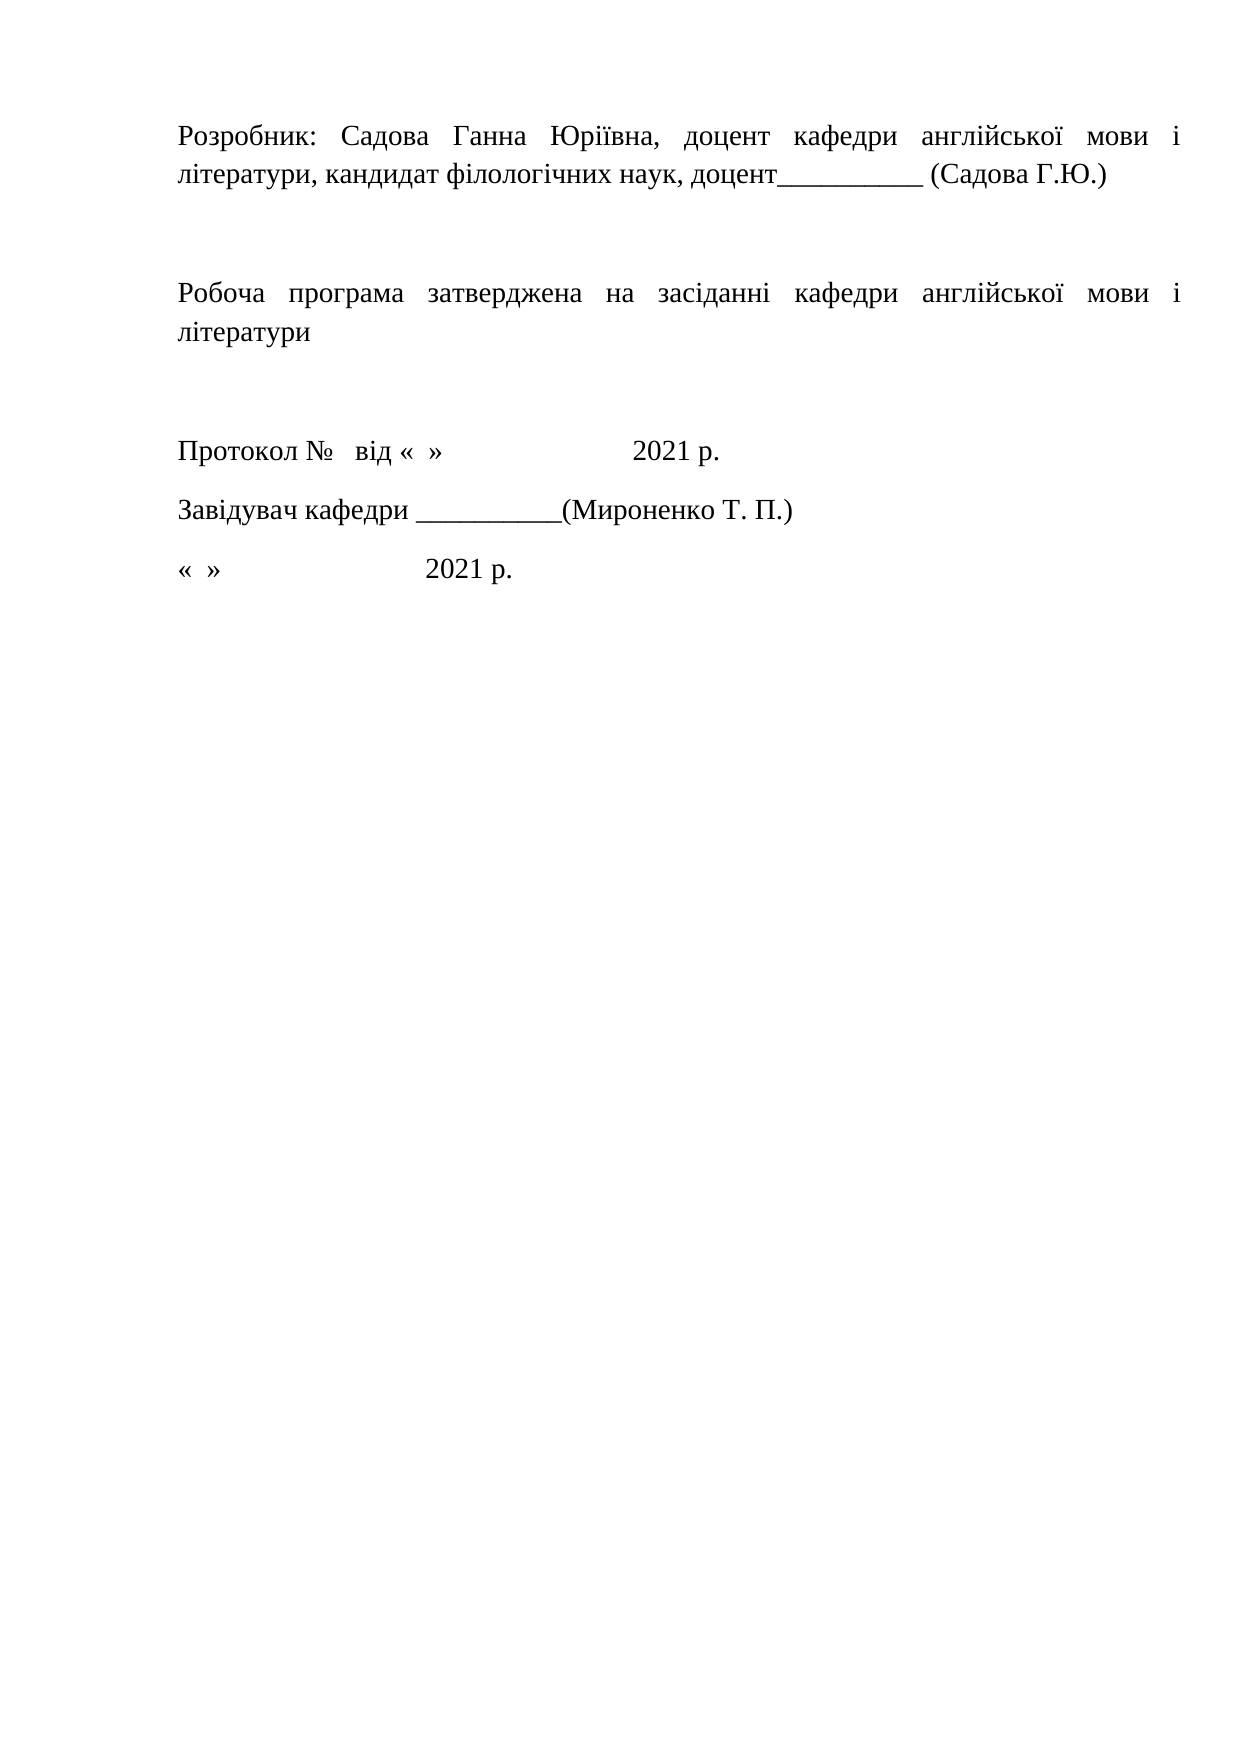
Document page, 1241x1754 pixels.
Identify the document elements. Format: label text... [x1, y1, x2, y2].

text Протокол № від « » 2021 р. [177, 433, 1181, 466]
text Розробник: Садова Ганна Юріївна, доцент кафедри англійської мови і літератури, кандидат філологічних наук, доцент__________ (Садова Г.Ю.) [177, 118, 1181, 190]
text Завідувач кафедри __________(Мироненко Т. П.) [177, 492, 1181, 526]
text « » 2021 р. [177, 551, 1181, 585]
text Робоча програма затверджена на засіданні кафедри англійської мови і літератури [177, 275, 1181, 347]
